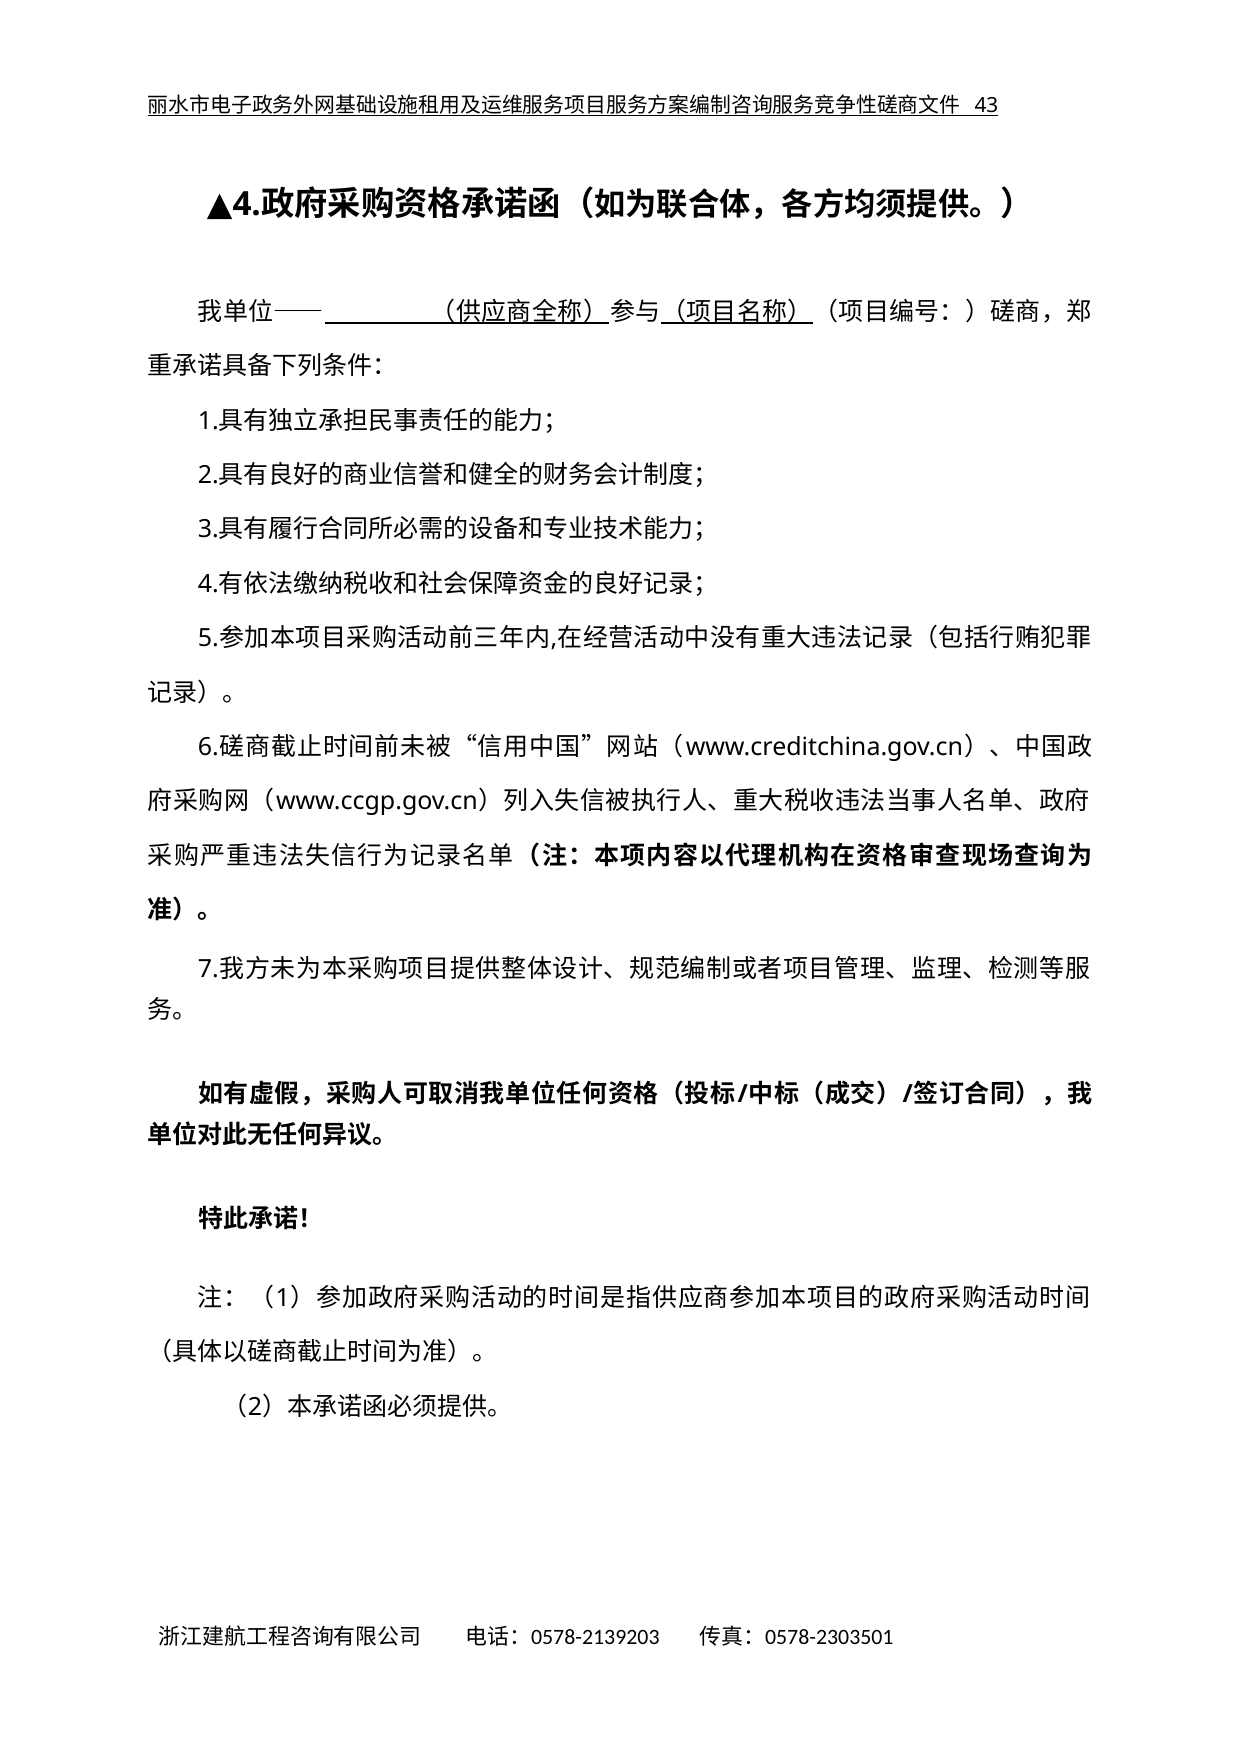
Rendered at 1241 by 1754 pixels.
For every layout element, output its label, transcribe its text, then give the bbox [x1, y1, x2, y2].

text ▲4.政府采购资格承诺函（如为联合体，各方均须提供。） [148, 177, 1092, 226]
text 3.具有履行合同所必需的设备和专业技术能力； [148, 509, 1092, 545]
text 1.具有独立承担民事责任的能力； [148, 400, 1092, 436]
text 4.有依法缴纳税收和社会保障资金的良好记录； [148, 563, 1092, 599]
text 2.具有良好的商业信誉和健全的财务会计制度； [148, 454, 1092, 491]
text 特此承诺！ [148, 1194, 1092, 1236]
text 7.我方未为本采购项目提供整体设计、规范编制或者项目管理、监理、检测等服务。 [148, 944, 1092, 1027]
text （2）本承诺函必须提供。 [148, 1386, 1092, 1422]
text 注：（1）参加政府采购活动的时间是指供应商参加本项目的政府采购活动时间（具体以磋商截止时间为准）。 [148, 1277, 1092, 1368]
text 如有虚假，采购人可取消我单位任何资格（投标/中标（成交）/签订合同），我单位对此无任何异议。 [148, 1069, 1092, 1152]
text 我单位—— （供应商全称）参与（项目名称）（项目编号：）磋商，郑重承诺具备下列条件： [148, 291, 1092, 382]
text 6.磋商截止时间前未被“信用中国”网站（www.creditchina.gov.cn）、中国政府采购网（www.ccgp.gov.cn）列入失信被执行人、重大税收违法当事人名单、政府采购严重违法失信行为记录名单（注：本项内容以代理机构在资格审查现场查询为准）。 [148, 726, 1092, 926]
text 5.参加本项目采购活动前三年内,在经营活动中没有重大违法记录（包括行贿犯罪记录）。 [148, 618, 1092, 708]
